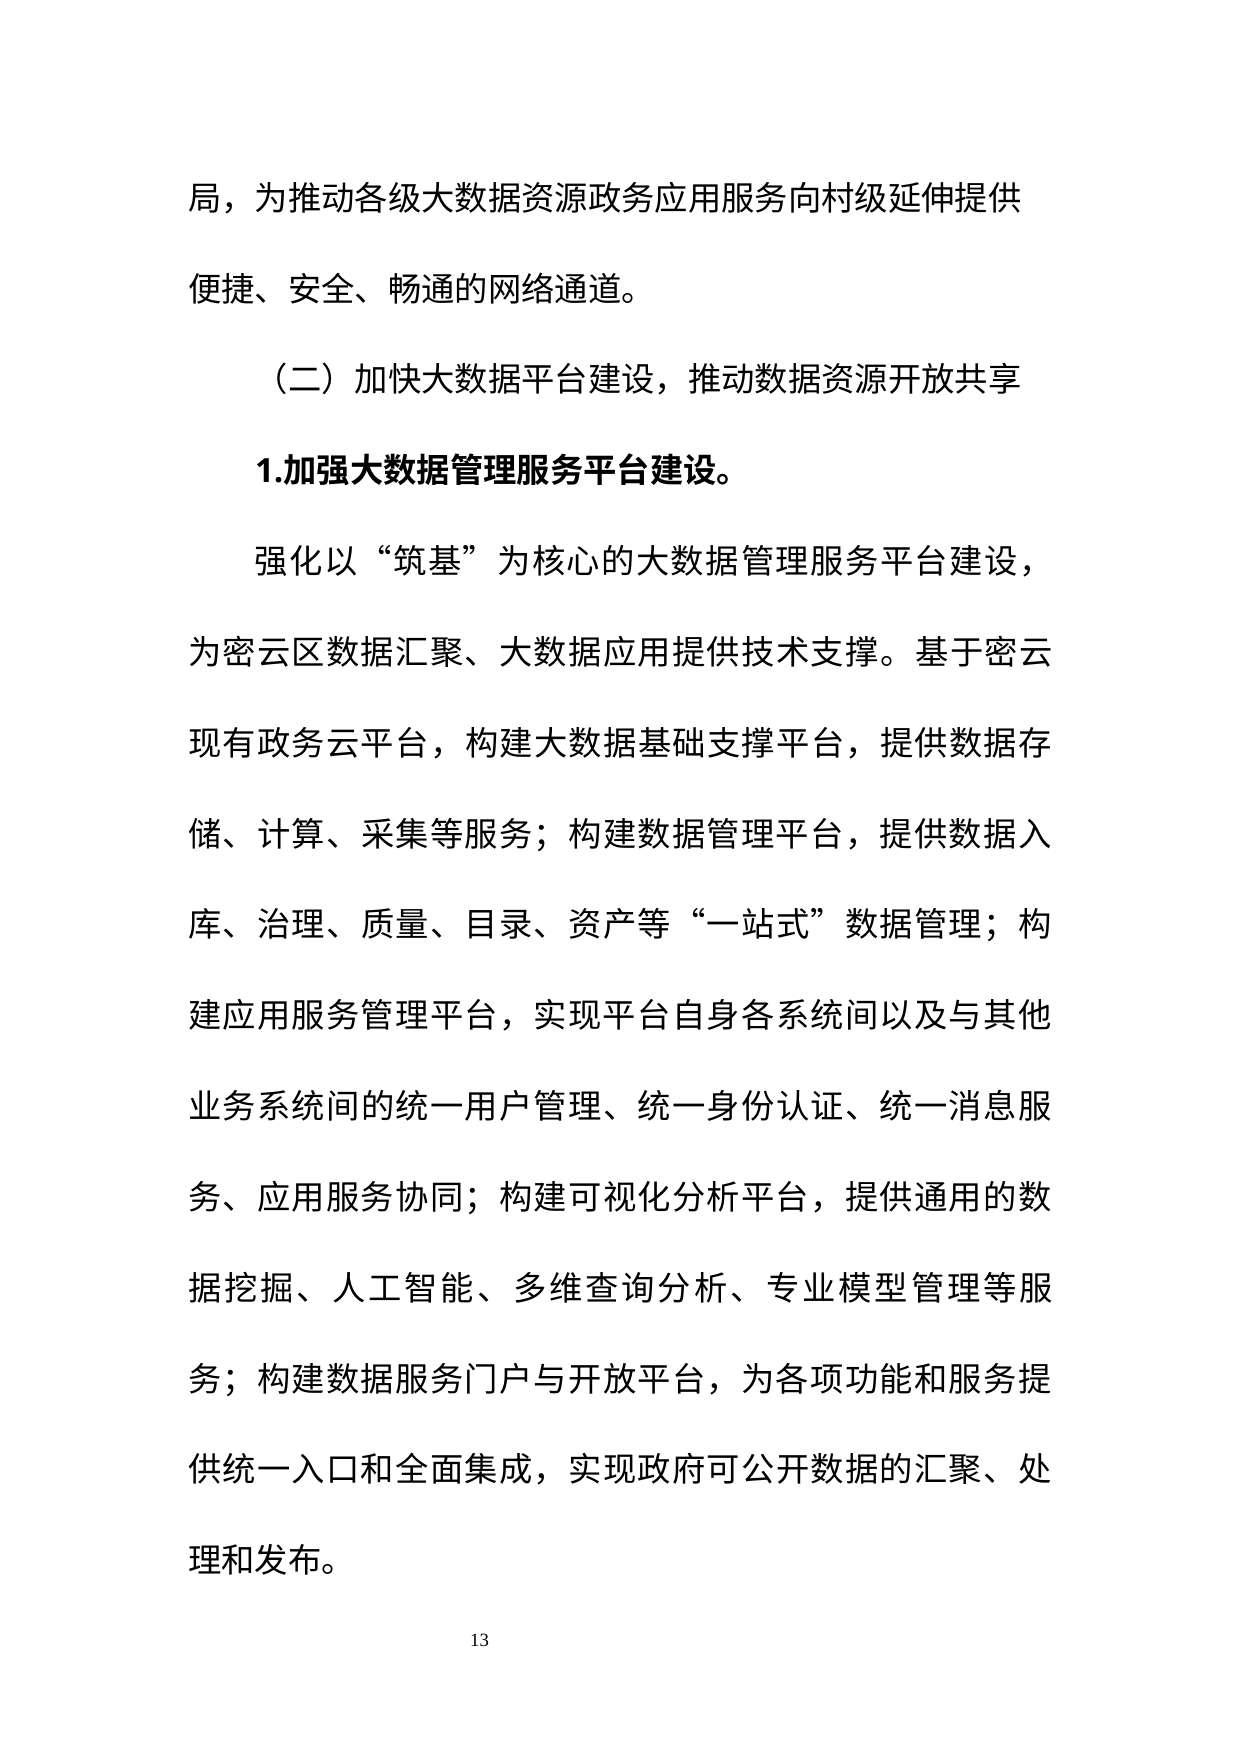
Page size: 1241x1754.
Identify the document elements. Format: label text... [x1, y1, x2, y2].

text 强化以“筑基”为核心的大数据管理服务平台建设，为密云区数据汇聚、大数据应用提供技术支撑。基于密云现有政务云平台，构建大数据基础支撑平台，提供数据存储、计算、采集等服务；构建数据管理平台，提供数据入库、治理、质量、目录、资产等“一站式”数据管理；构建应用服务管理平台，实现平台自身各系统间以及与其他业务系统间的统一用户管理、统一身份认证、统一消息服务、应用服务协同；构建可视化分析平台，提供通用的数据挖掘、人工智能、多维查询分析、专业模型管理等服务；构建数据服务门户与开放平台，为各项功能和服务提供统一入口和全面集成，实现政府可公开数据的汇聚、处理和发布。 [188, 514, 1052, 1604]
text （二）加快大数据平台建设，推动数据资源开放共享 [254, 332, 1052, 423]
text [188, 150, 1052, 332]
list 1.加强大数据管理服务平台建设。 [188, 423, 1052, 514]
